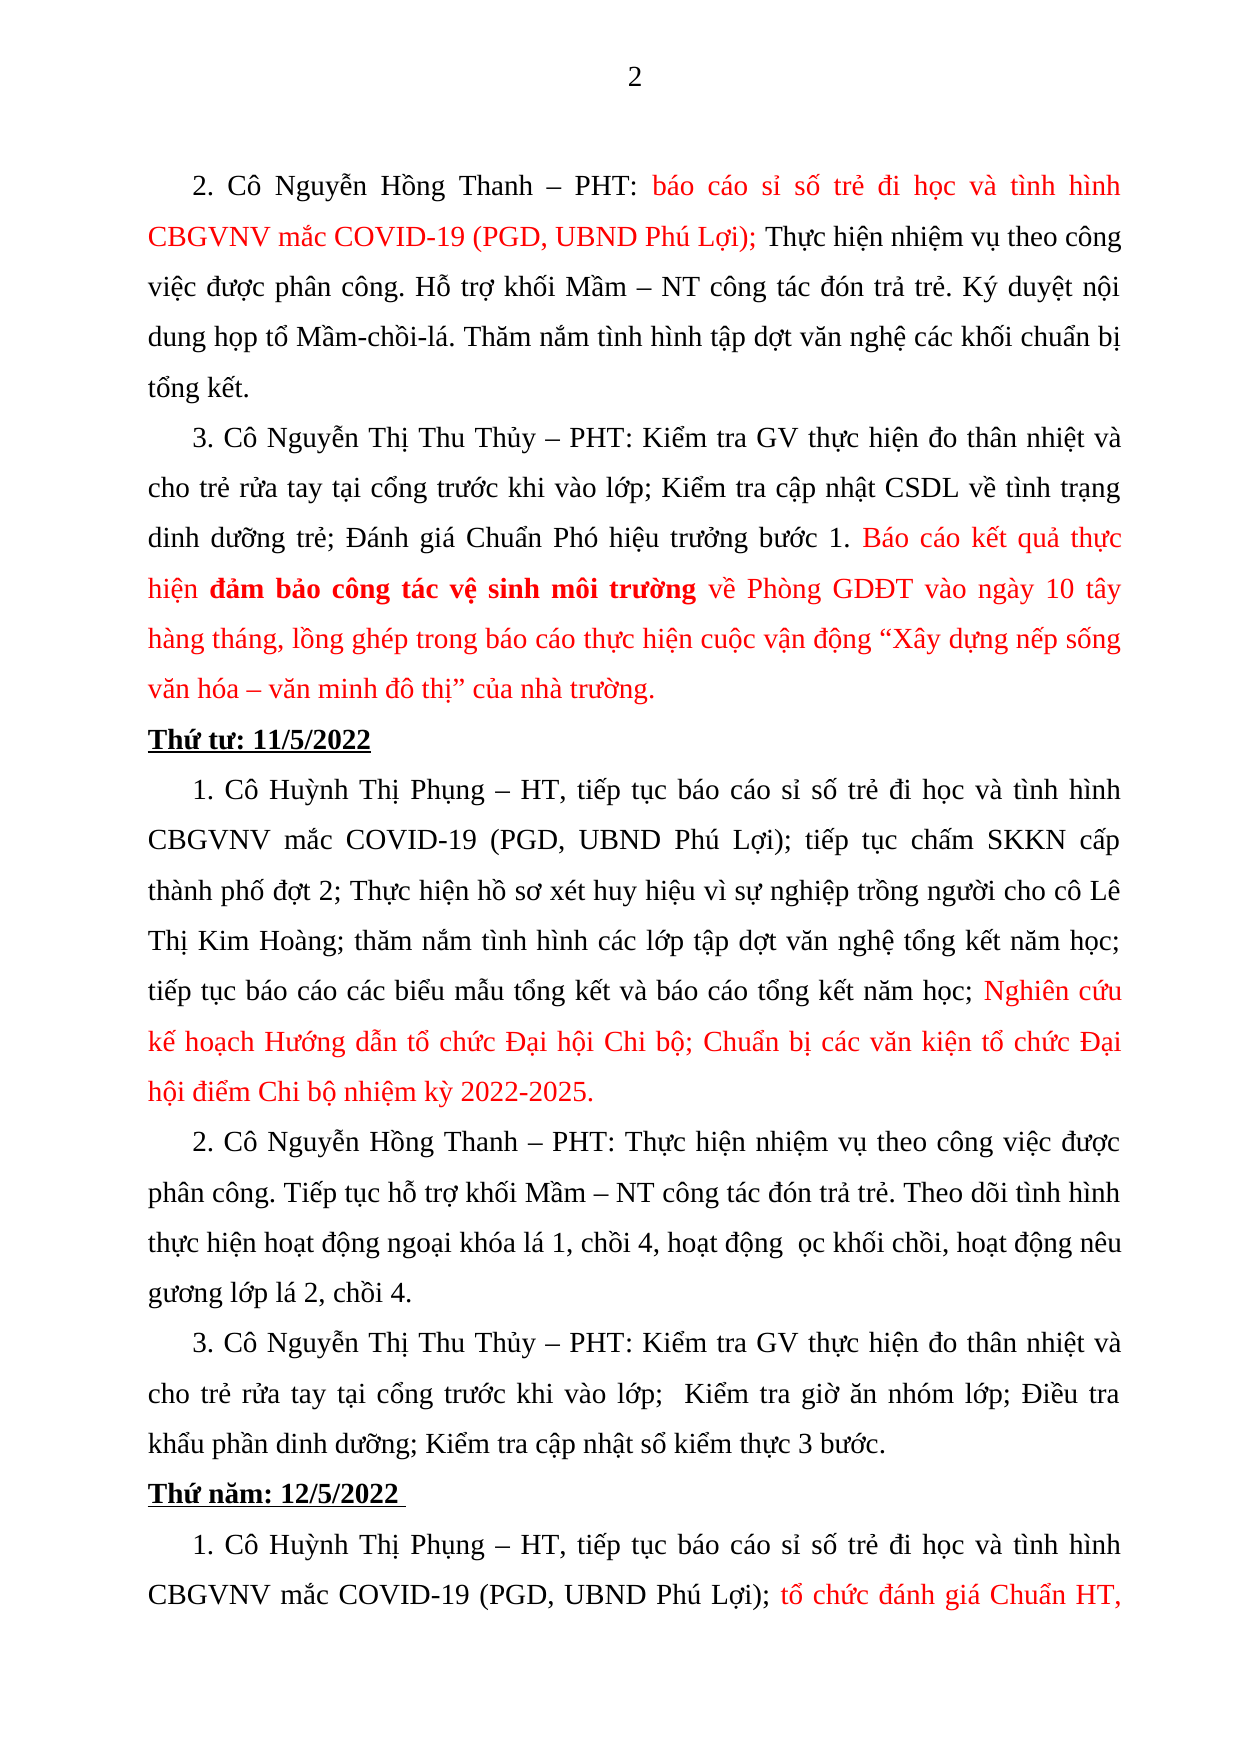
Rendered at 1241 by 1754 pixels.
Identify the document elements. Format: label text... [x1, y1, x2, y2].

text 2. Cô Nguyễn Hồng Thanh – PHT: báo cáo sỉ số trẻ đi học và tình hình CBGVNV mắc COVID-19 (PGD, UBND Phú Lợi); Thực hiện nhiệm vụ theo công việc được phân công. Hỗ trợ khối Mầm – NT công tác đón trả trẻ. Ký duyệt nội dung họp tổ Mầm-chồi-lá. Thăm nắm tình hình tập dợt văn nghệ các khối chuẩn bị tổng kết. [148, 168, 1122, 403]
text 3. Cô Nguyễn Thị Thu Thủy – PHT: Kiểm tra GV thực hiện đo thân nhiệt và cho trẻ rửa tay tại cổng trước khi vào lớp; Kiểm tra giờ ăn nhóm lớp; Điều tra khẩu phần dinh dưỡng; Kiểm tra cập nhật sổ kiểm thực 3 bước. [148, 1326, 1122, 1460]
text 2. Cô Nguyễn Hồng Thanh – PHT: Thực hiện nhiệm vụ theo công việc được phân công. Tiếp tục hỗ trợ khối Mầm – NT công tác đón trả trẻ. Theo dõi tình hình thực hiện hoạt động ngoại khóa lá 1, chồi 4, hoạt động ọc khối chồi, hoạt động nêu gương lớp lá 2, chồi 4. [148, 1124, 1122, 1309]
text 3. Cô Nguyễn Thị Thu Thủy – PHT: Kiểm tra GV thực hiện đo thân nhiệt và cho trẻ rửa tay tại cổng trước khi vào lớp; Kiểm tra cập nhật CSDL về tình trạng dinh dưỡng trẻ; Đánh giá Chuẩn Phó hiệu trưởng bước 1. Báo cáo kết quả thực hiện đảm bảo công tác vệ sinh môi trường về Phòng GDĐT vào ngày 10 tây hàng tháng, lồng ghép trong báo cáo thực hiện cuộc vận động “Xây dựng nếp sống văn hóa – văn minh đô thị” của nhà trường. [148, 420, 1122, 705]
text 1. Cô Huỳnh Thị Phụng – HT, tiếp tục báo cáo sỉ số trẻ đi học và tình hình CBGVNV mắc COVID-19 (PGD, UBND Phú Lợi); tiếp tục chấm SKKN cấp thành phố đợt 2; Thực hiện hồ sơ xét huy hiệu vì sự nghiệp trồng người cho cô Lê Thị Kim Hoàng; thăm nắm tình hình các lớp tập dợt văn nghệ tổng kết năm học; tiếp tục báo cáo các biểu mẫu tổng kết và báo cáo tổng kết năm học; Nghiên cứu kế hoạch Hướng dẫn tổ chức Đại hội Chi bộ; Chuẩn bị các văn kiện tổ chức Đại hội điểm Chi bộ nhiệm kỳ 2022-2025. [148, 772, 1122, 1108]
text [148, 1527, 1122, 1611]
text Thứ tư: 11/5/2022 [356, 722, 1122, 755]
text Thứ năm: 12/5/2022 [384, 1477, 1122, 1510]
